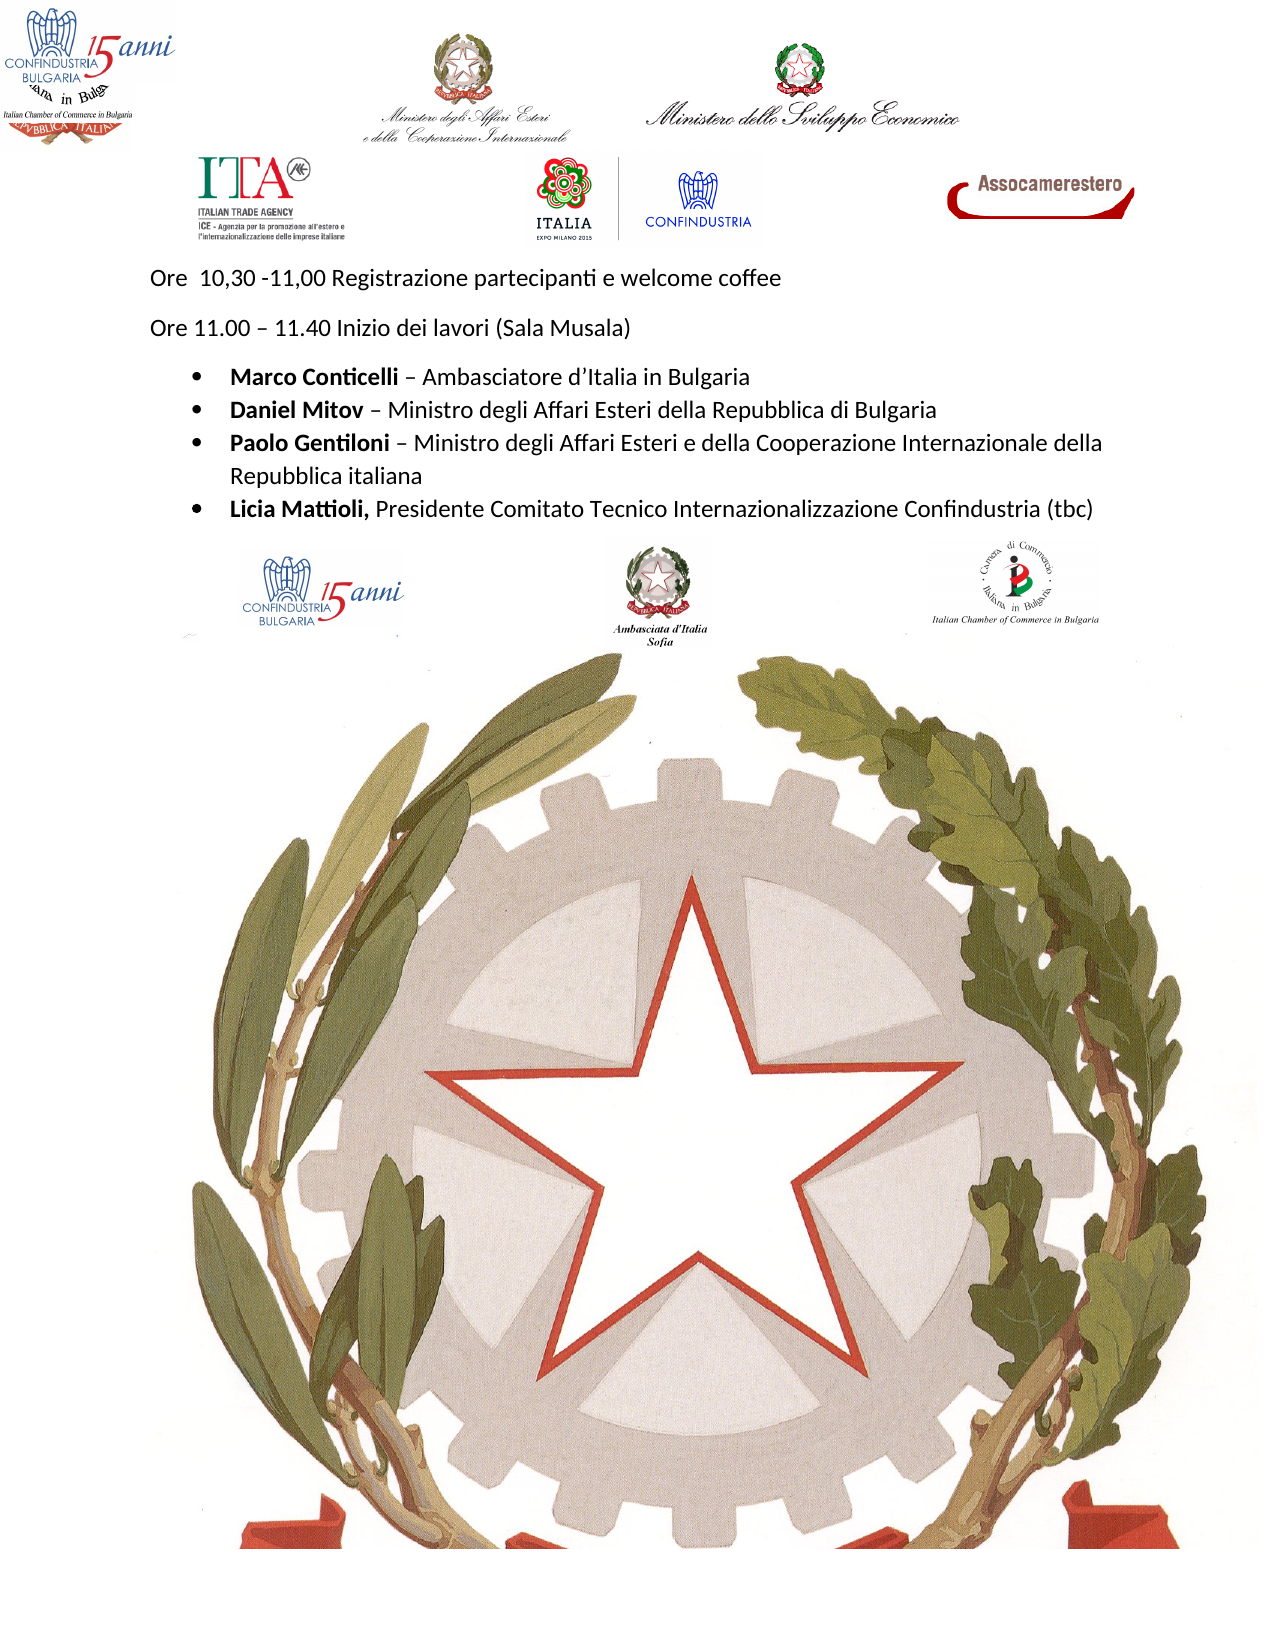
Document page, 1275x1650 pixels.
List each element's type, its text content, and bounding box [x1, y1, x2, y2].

list Daniel Mitov – Ministro degli Affari Esteri della Repubblica di Bulgaria [192, 394, 1125, 425]
list Licia Mattioli, Presidente Comitato Tecnico Internazionalizzazione Confindustria (tbc) [192, 493, 1125, 523]
picture [947, 175, 1135, 219]
picture [352, 32, 575, 142]
picture [525, 147, 763, 248]
list Paolo Gentiloni – Ministro degli Affari Esteri e della Cooperazione Internazionale della Repubblica italiana [192, 427, 1125, 491]
text Ore 10,30 -11,00 Registrazione partecipanti e welcome coffee [150, 262, 1125, 293]
picture [639, 32, 968, 136]
picture [186, 145, 352, 245]
list Marco Conticelli – Ambasciatore d’Italia in Bulgaria [192, 361, 1125, 392]
picture [150, 537, 1258, 1549]
picture [0, 0, 177, 150]
text Ore 11.00 – 11.40 Inizio dei lavori (Sala Musala) [150, 312, 1125, 342]
